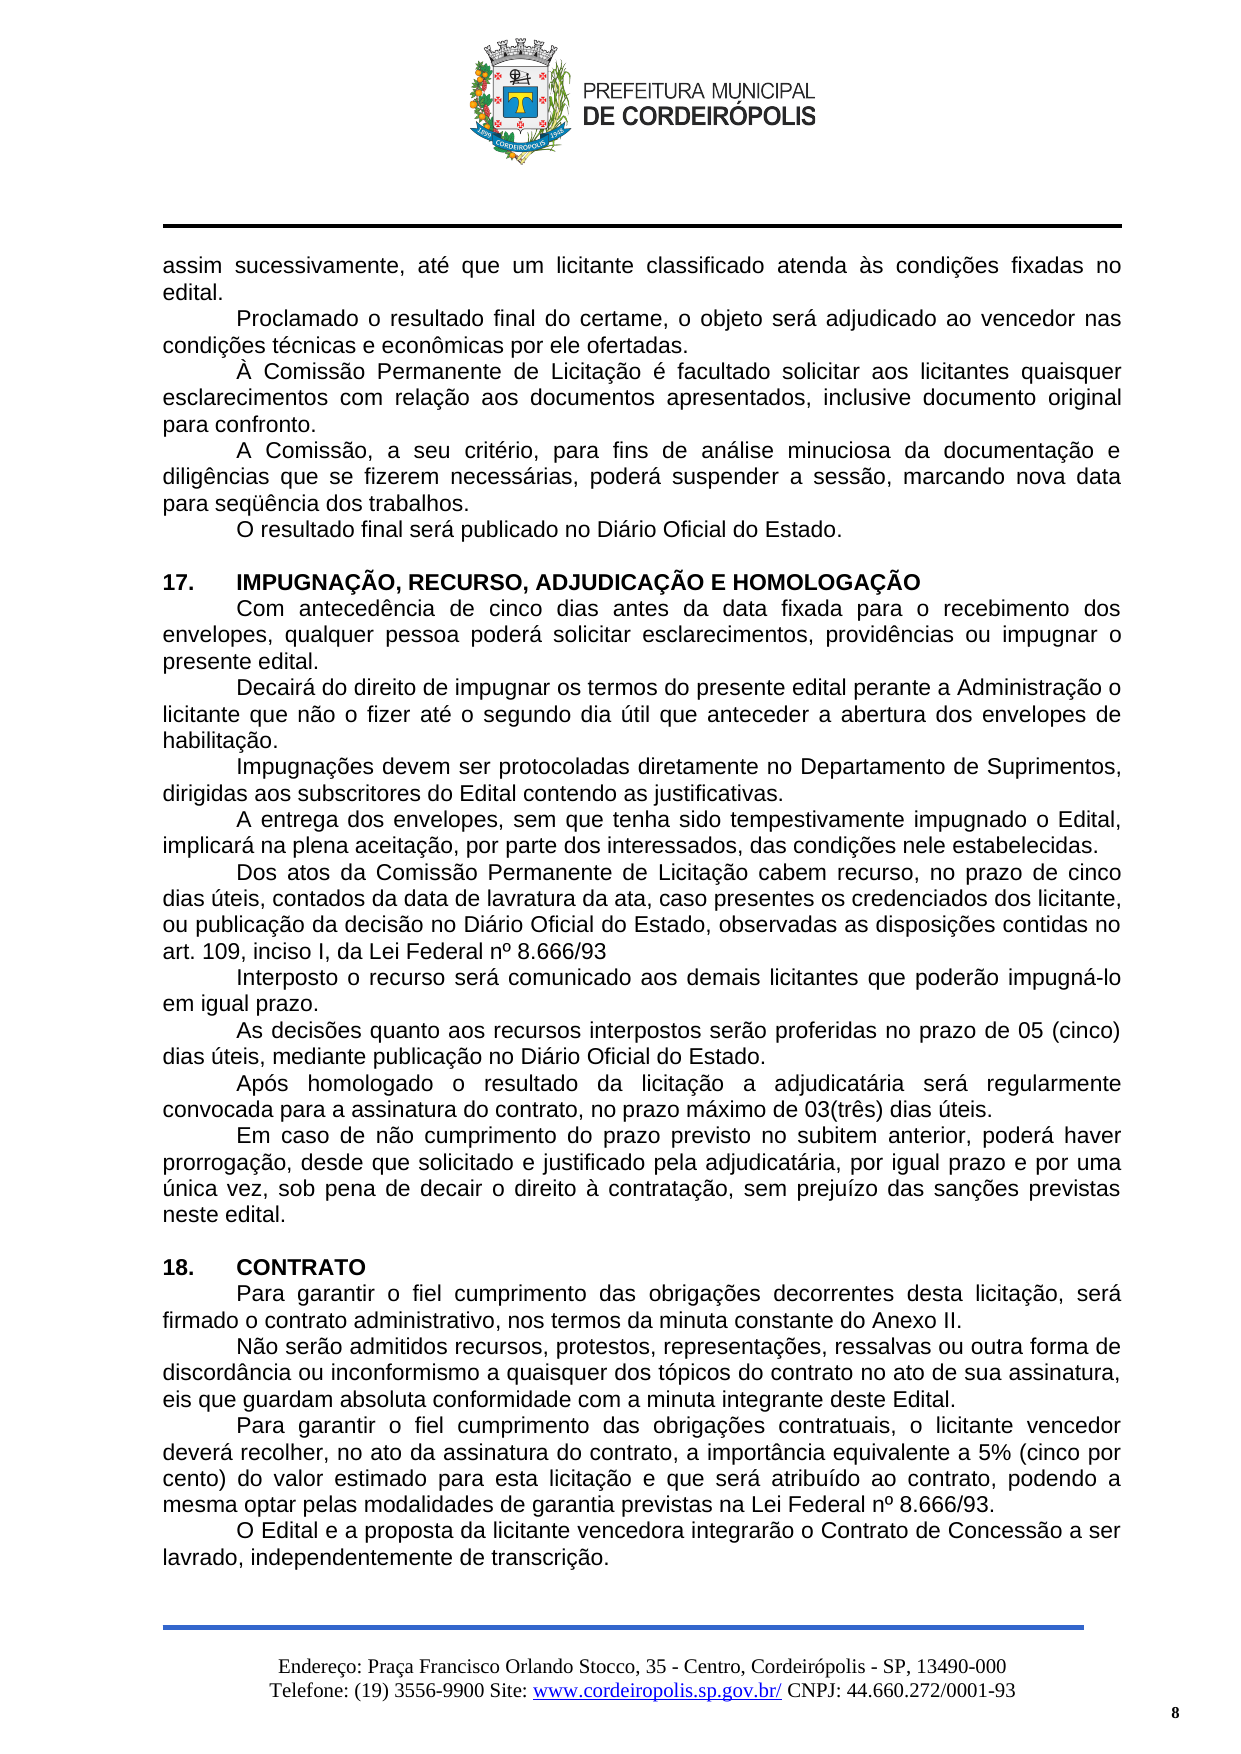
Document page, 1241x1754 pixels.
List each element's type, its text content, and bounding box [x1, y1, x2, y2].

text Para garantir o fiel cumprimento das obrigações decorrentes desta licitação, será firmado o contrato administrativo, nos termos da minuta constante do Anexo II. [162, 1280, 1122, 1333]
text A Comissão, a seu critério, para fins de análise minuciosa da documentação e diligências que se fizerem necessárias, poderá suspender a sessão, marcando nova data para seqüência dos trabalhos. [162, 437, 1122, 516]
text Dos atos da Comissão Permanente de Licitação cabem recurso, no prazo de cinco dias úteis, contados da data de lavratura da ata, caso presentes os credenciados dos licitante, ou publicação da decisão no Diário Oficial do Estado, observadas as disposições contidas no art. 109, inciso I, da Lei Federal nº 8.666/93 [162, 859, 1122, 964]
text A entrega dos envelopes, sem que tenha sido tempestivamente impugnado o Edital, implicará na plena aceitação, por parte dos interessados, das condições nele estabelecidas. [162, 806, 1122, 859]
text Impugnações devem ser protocoladas diretamente no Departamento de Suprimentos, dirigidas aos subscritores do Edital contendo as justificativas. [162, 753, 1122, 806]
text O resultado final será publicado no Diário Oficial do Estado. [162, 516, 1122, 542]
text Interposto o recurso será comunicado aos demais licitantes que poderão impugná-lo em igual prazo. [162, 964, 1122, 1017]
text 18. CONTRATO [162, 1254, 1122, 1280]
text O Edital e a proposta da licitante vencedora integrarão o Contrato de Concessão a ser lavrado, independentemente de transcrição. [162, 1517, 1122, 1570]
text Decairá do direito de impugnar os termos do presente edital perante a Administração o licitante que não o fizer até o segundo dia útil que anteceder a abertura dos envelopes de habilitação. [162, 674, 1122, 753]
text As decisões quanto aos recursos interpostos serão proferidas no prazo de 05 (cinco) dias úteis, mediante publicação no Diário Oficial do Estado. [162, 1017, 1122, 1069]
text Proclamado o resultado final do certame, o objeto será adjudicado ao vencedor nas condições técnicas e econômicas por ele ofertadas. [162, 305, 1122, 358]
text 17. IMPUGNAÇÃO, RECURSO, ADJUDICAÇÃO E HOMOLOGAÇÃO [162, 569, 1122, 595]
text Para garantir o fiel cumprimento das obrigações contratuais, o licitante vencedor deverá recolher, no ato da assinatura do contrato, a importância equivalente a 5% (cinco por cento) do valor estimado para esta licitação e que será atribuído ao contrato, podendo a mesma optar pelas modalidades de garantia previstas na Lei Federal nº 8.666/93. [162, 1412, 1122, 1517]
text Em caso de não cumprimento do prazo previsto no subitem anterior, poderá haver prorrogação, desde que solicitado e justificado pela adjudicatária, por igual prazo e por uma única vez, sob pena de decair o direito à contratação, sem prejuízo das sanções previstas neste edital. [162, 1122, 1122, 1228]
text Após homologado o resultado da licitação a adjudicatária será regularmente convocada para a assinatura do contrato, no prazo máximo de 03(três) dias úteis. [162, 1069, 1122, 1122]
text Não serão admitidos recursos, protestos, representações, ressalvas ou outra forma de discordância ou inconformismo a quaisquer dos tópicos do contrato no ato de sua assinatura, eis que guardam absoluta conformidade com a minuta integrante deste Edital. [162, 1333, 1122, 1412]
text Com antecedência de cinco dias antes da data fixada para o recebimento dos envelopes, qualquer pessoa poderá solicitar esclarecimentos, providências ou impugnar o presente edital. [162, 595, 1122, 674]
picture [469, 38, 815, 165]
text À Comissão Permanente de Licitação é facultado solicitar aos licitantes quaisquer esclarecimentos com relação aos documentos apresentados, inclusive documento original para confronto. [162, 358, 1122, 437]
